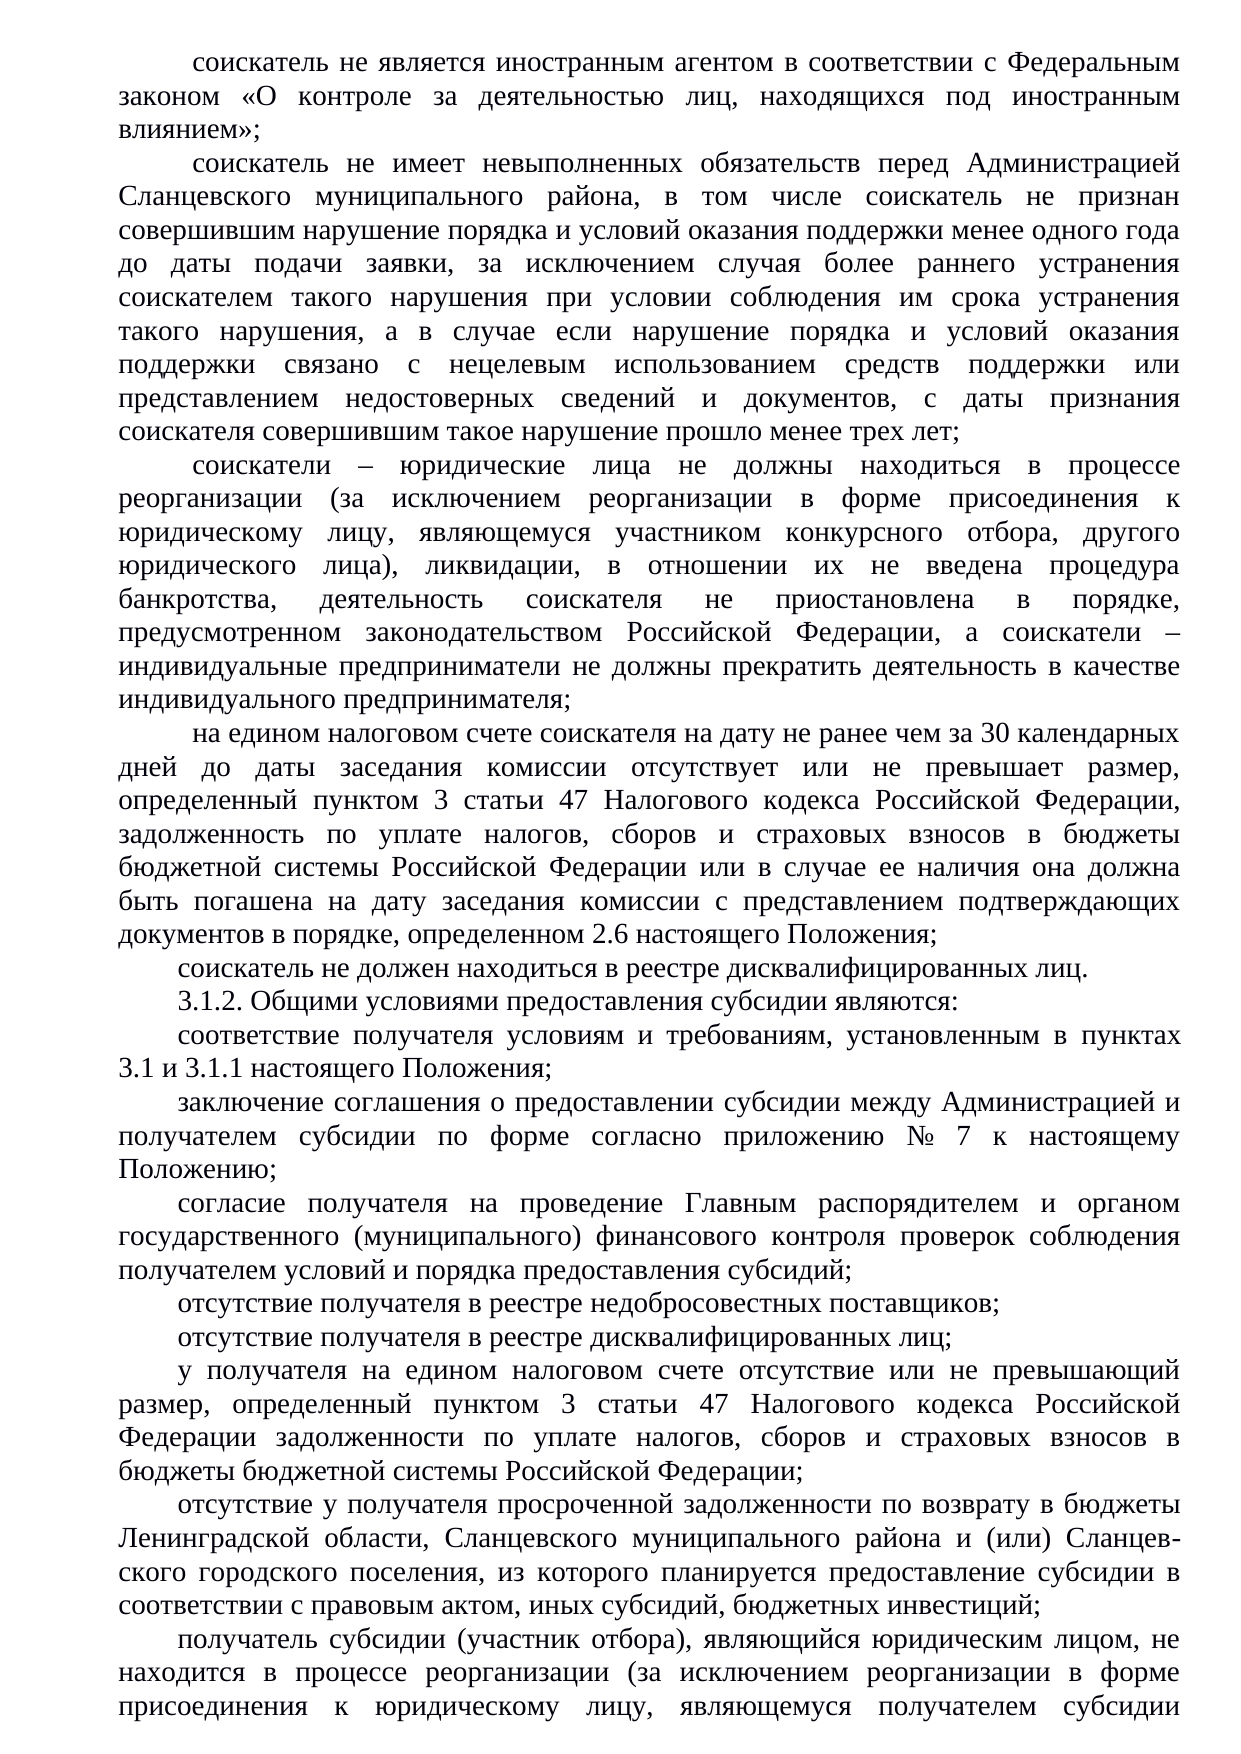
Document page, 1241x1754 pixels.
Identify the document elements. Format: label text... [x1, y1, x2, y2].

list соискатели – юридические лица не должны находиться в процессе реорганизации (за исключением реорганизации в форме присоединения к юридическому лицу, являющемуся участником конкурсного отбора, другого юридического лица), ликвидации, в отношении их не введена процедура банкротства, деятельность соискателя не приостановлена в порядке, предусмотренном законодательством Российской Федерации, а соискатели – индивидуальные предприниматели не должны прекратить деятельность в качестве индивидуального предпринимателя; [118, 447, 1181, 715]
text отсутствие получателя в реестре дисквалифицированных лиц; [118, 1319, 1181, 1352]
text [118, 1621, 1181, 1721]
text заключение соглашения о предоставлении субсидии между Администрацией и получателем субсидии по форме согласно приложению № 7 к настоящему Положению; [118, 1084, 1181, 1185]
text отсутствие у получателя просроченной задолженности по возврату в бюджеты Ленинградской области, Сланцевского муниципального района и (или) Сланцевского городского поселения, из которого планируется предоставление субсидии в соответствии с правовым актом, иных субсидий, бюджетных инвестиций; [118, 1487, 1181, 1621]
text у получателя на едином налоговом счете отсутствие или не превышающий размер, определенный пунктом 3 статьи 47 Налогового кодекса Российской Федерации задолженности по уплате налогов, сборов и страховых взносов в бюджеты бюджетной системы Российской Федерации; [118, 1352, 1181, 1487]
list на едином налоговом счете соискателя на дату не ранее чем за 30 календарных дней до даты заседания комиссии отсутствует или не превышает размер, определенный пунктом 3 статьи 47 Налогового кодекса Российской Федерации, задолженность по уплате налогов, сборов и страховых взносов в бюджеты бюджетной системы Российской Федерации или в случае ее наличия она должна быть погашена на дату заседания комиссии с представлением подтверждающих документов в порядке, определенном 2.6 настоящего Положения; [118, 715, 1181, 950]
list соискатель не является иностранным агентом в соответствии с Федеральным законом «О контроле за деятельностью лиц, находящихся под иностранным влиянием»; [118, 44, 1181, 145]
list соискатель не имеет невыполненных обязательств перед Администрацией Сланцевского муниципального района, в том числе соискатель не признан совершившим нарушение порядка и условий оказания поддержки менее одного года до даты подачи заявки, за исключением случая более раннего устранения соискателем такого нарушения при условии соблюдения им срока устранения такого нарушения, а в случае если нарушение порядка и условий оказания поддержки связано с нецелевым использованием средств поддержки или представлением недостоверных сведений и документов, с даты признания соискателя совершившим такое нарушение прошло менее трех лет; [118, 145, 1181, 447]
text соответствие получателя условиям и требованиям, установленным в пунктах 3.1 и 3.1.1 настоящего Положения; [118, 1017, 1181, 1084]
text отсутствие получателя в реестре недобросовестных поставщиков; [118, 1285, 1181, 1319]
list соискатель не должен находиться в реестре дисквалифицированных лиц. [118, 950, 1181, 983]
text согласие получателя на проведение Главным распорядителем и органом государственного (муниципального) финансового контроля проверок соблюдения получателем условий и порядка предоставления субсидий; [118, 1185, 1181, 1285]
list 3.1.2. Общими условиями предоставления субсидии являются: [118, 983, 1181, 1017]
